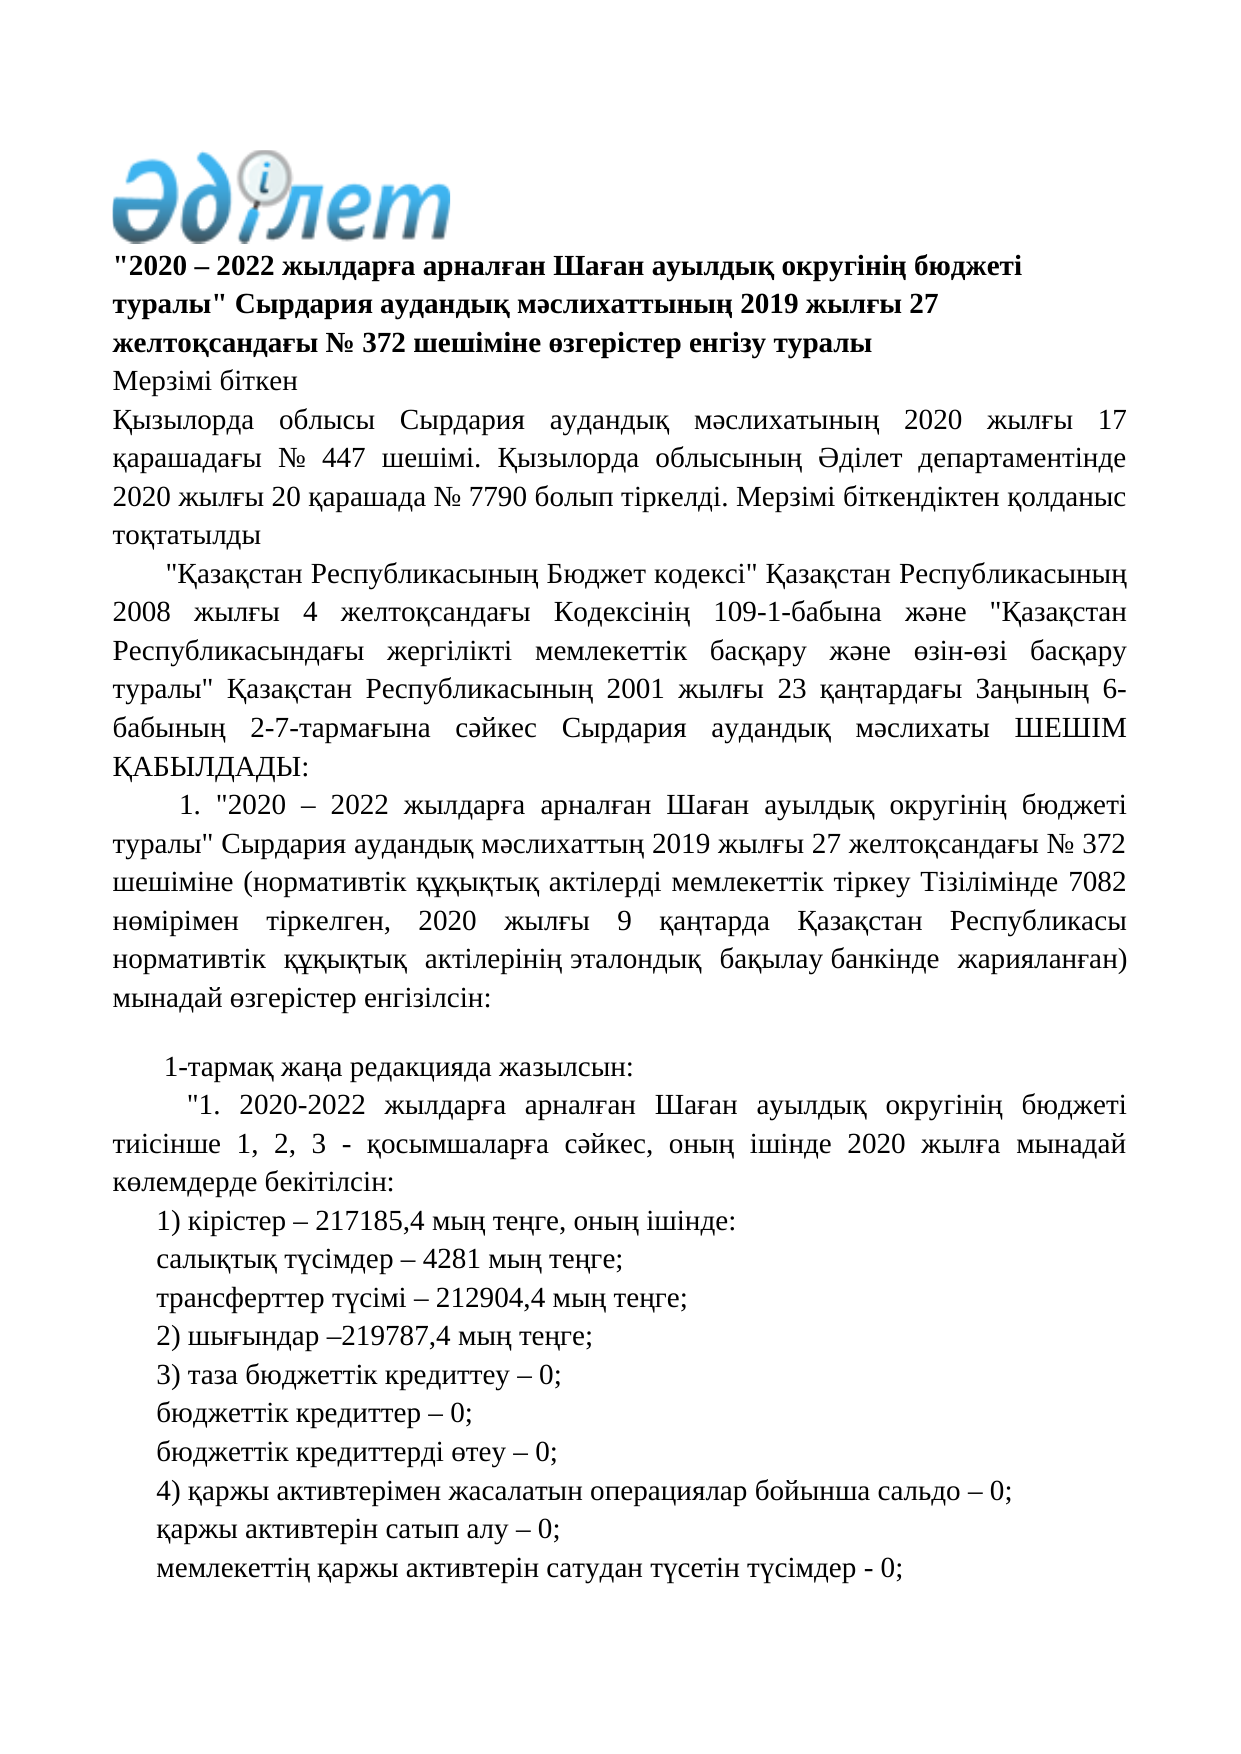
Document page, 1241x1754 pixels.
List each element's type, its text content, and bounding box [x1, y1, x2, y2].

text "2020 – 2022 жылдарға арналған Шаған ауылдық округінің бюджеті туралы" Сырдария аудандық мәслихаттының 2019 жылғы 27 желтоқсандағы № 372 шешіміне өзгерістер енгізу туралы [112, 248, 1128, 358]
text 1) кірістер – 217185,4 мың теңге, оның ішінде: [112, 1203, 1128, 1236]
text 3) таза бюджеттік кредиттеу – 0; [112, 1357, 1128, 1391]
text бюджеттік кредиттер – 0; [112, 1396, 1128, 1429]
text қаржы активтерін сатып алу – 0; [112, 1511, 1128, 1545]
text "1. 2020-2022 жылдарға арналған Шаған ауылдық округінің бюджеті тиісінше 1, 2, 3 - қосымшаларға сәйкес, оның ішінде 2020 жылға мынадай көлемдерде бекітілсін: [112, 1087, 1128, 1198]
text мемлекеттің қаржы активтерін сатудан түсетін түсімдер - 0; [112, 1550, 1128, 1583]
text трансферттер түсімі – 212904,4 мың теңге; [112, 1280, 1128, 1313]
text 4) қаржы активтерімен жасалатын операциялар бойынша сальдо – 0; [112, 1473, 1128, 1506]
text 1-тармақ жаңа редакцияда жазылсын: [112, 1049, 1128, 1082]
text Қызылорда облысы Сырдария аудандық мәслихатының 2020 жылғы 17 қарашадағы № 447 шешімі. Қызылорда облысының Әділет департаментінде 2020 жылғы 20 қарашада № 7790 болып тіркелді. Мерзімі біткендіктен қолданыс тоқтатылды [112, 402, 1128, 551]
text Мерзімі біткен [112, 363, 1128, 397]
text салықтық түсімдер – 4281 мың теңге; [112, 1241, 1128, 1275]
text 2) шығындар –219787,4 мың теңге; [112, 1318, 1128, 1352]
picture [112, 150, 451, 244]
text 1. "2020 – 2022 жылдарға арналған Шаған ауылдық округінің бюджеті туралы" Сырдария аудандық мәслихаттың 2019 жылғы 27 желтоқсандағы № 372 шешіміне (нормативтік құқықтық актілерді мемлекеттік тіркеу Тізілімінде 7082 нөмірімен тіркелген, 2020 жылғы 9 қаңтарда Қазақстан Республикасы нормативтік құқықтық актілерінің эталондық бақылау банкінде жарияланған) мынадай өзгерістер енгізілсін: [112, 787, 1128, 1013]
text "Қазақстан Республикасының Бюджет кодексi" Қазақстан Республикасының 2008 жылғы 4 желтоқсандағы Кодексiнің 109-1-бабына және "Қазақстан Республикасындағы жергiлiктi мемлекеттiк басқару және өзiн-өзi басқару туралы" Қазақстан Республикасының 2001 жылғы 23 қаңтардағы Заңының 6-бабының 2-7-тармағына сәйкес Сырдария аудандық мәслихаты ШЕШІМ ҚАБЫЛДАДЫ: [112, 556, 1128, 782]
text бюджеттік кредиттерді өтеу – 0; [112, 1434, 1128, 1468]
